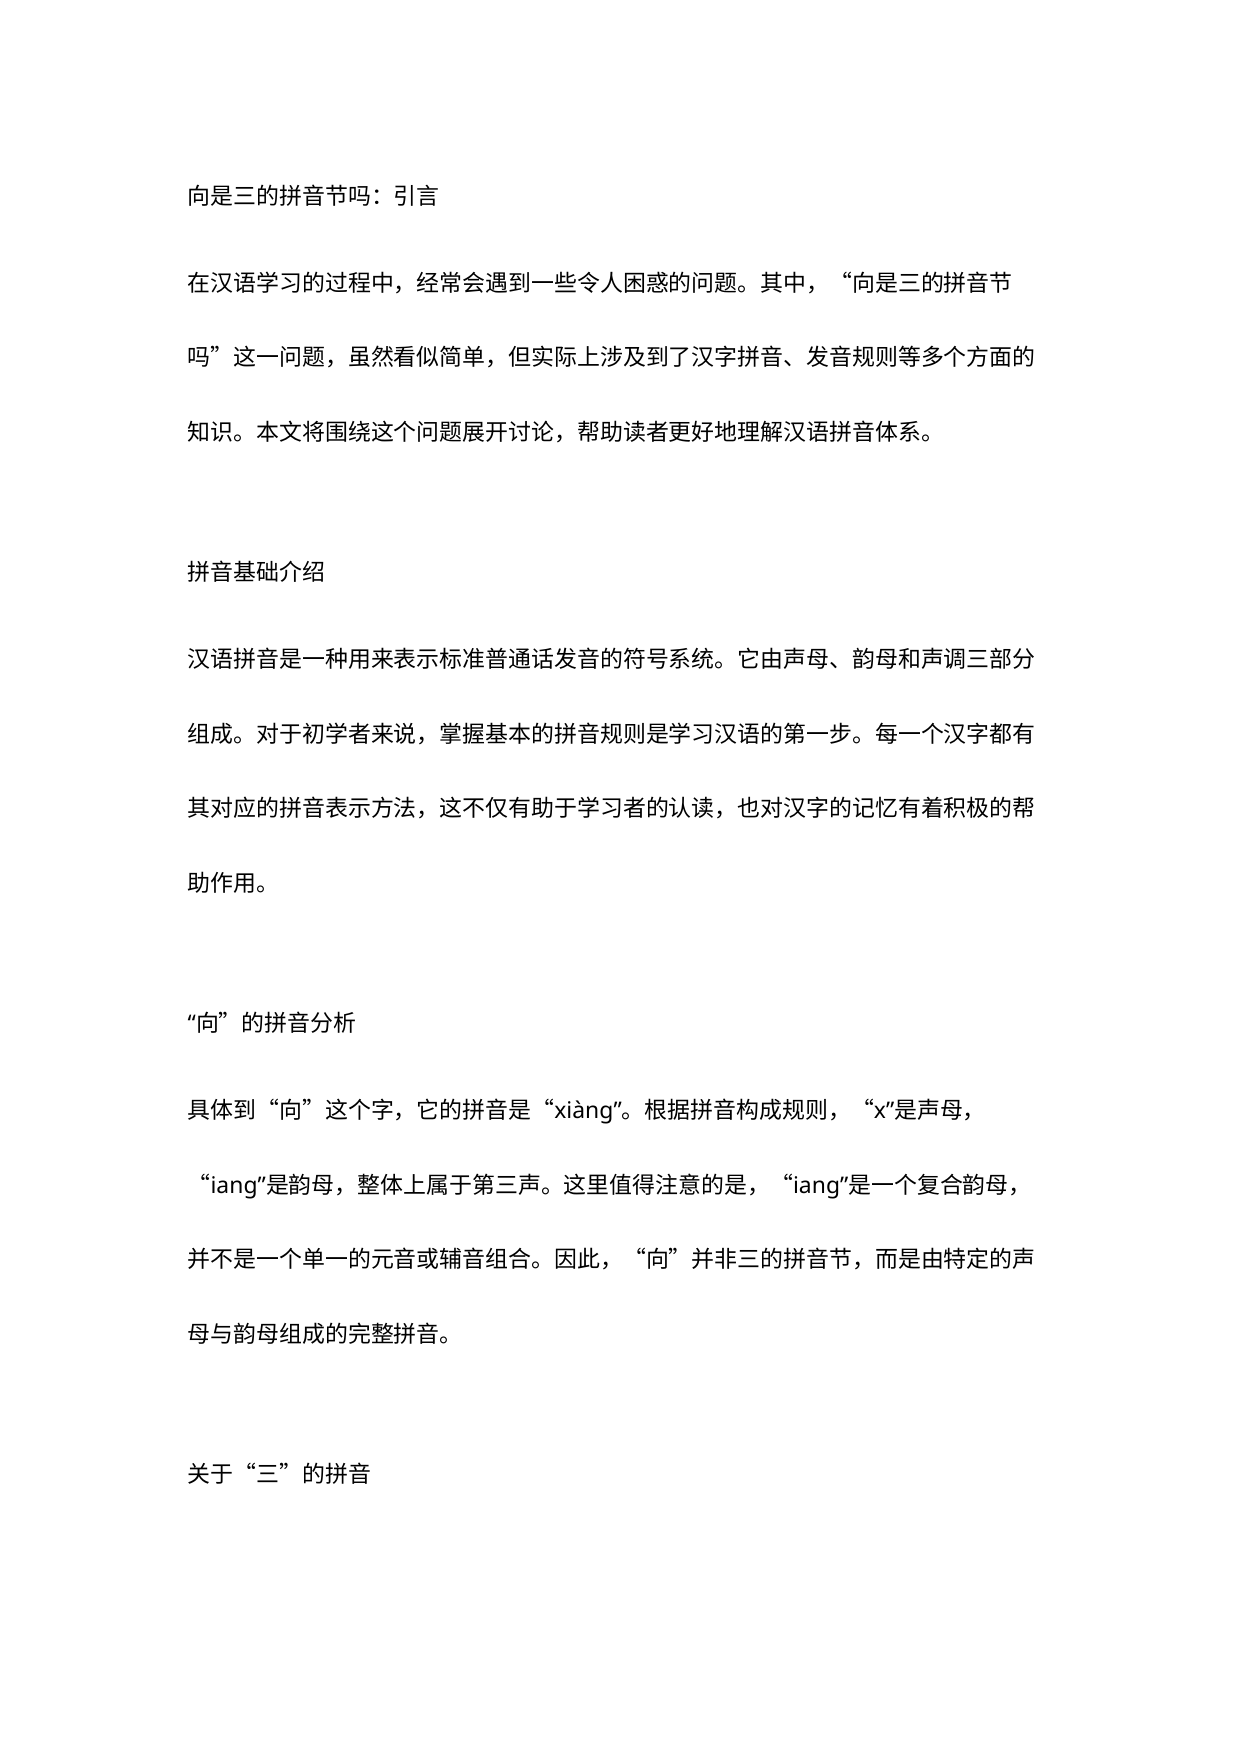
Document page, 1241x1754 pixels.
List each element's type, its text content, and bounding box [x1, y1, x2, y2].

text 在汉语学习的过程中，经常会遇到一些令人困惑的问题。其中，“向是三的拼音节吗”这一问题，虽然看似简单，但实际上涉及到了汉字拼音、发音规则等多个方面的知识。本文将围绕这个问题展开讨论，帮助读者更好地理解汉语拼音体系。 [187, 248, 1053, 463]
text 具体到“向”这个字，它的拼音是“xiàng”。根据拼音构成规则，“x”是声母，“iang”是韵母，整体上属于第三声。这里值得注意的是，“iang”是一个复合韵母，并不是一个单一的元音或辅音组合。因此，“向”并非三的拼音节，而是由特定的声母与韵母组成的完整拼音。 [187, 1076, 1053, 1365]
text 拼音基础介绍 [187, 538, 1053, 603]
text 汉语拼音是一种用来表示标准普通话发音的符号系统。它由声母、韵母和声调三部分组成。对于初学者来说，掌握基本的拼音规则是学习汉语的第一步。每一个汉字都有其对应的拼音表示方法，这不仅有助于学习者的认读，也对汉字的记忆有着积极的帮助作用。 [187, 625, 1053, 914]
text 向是三的拼音节吗：引言 [187, 162, 1053, 227]
text 关于“三”的拼音 [187, 1441, 1053, 1506]
text “向”的拼音分析 [187, 989, 1053, 1054]
